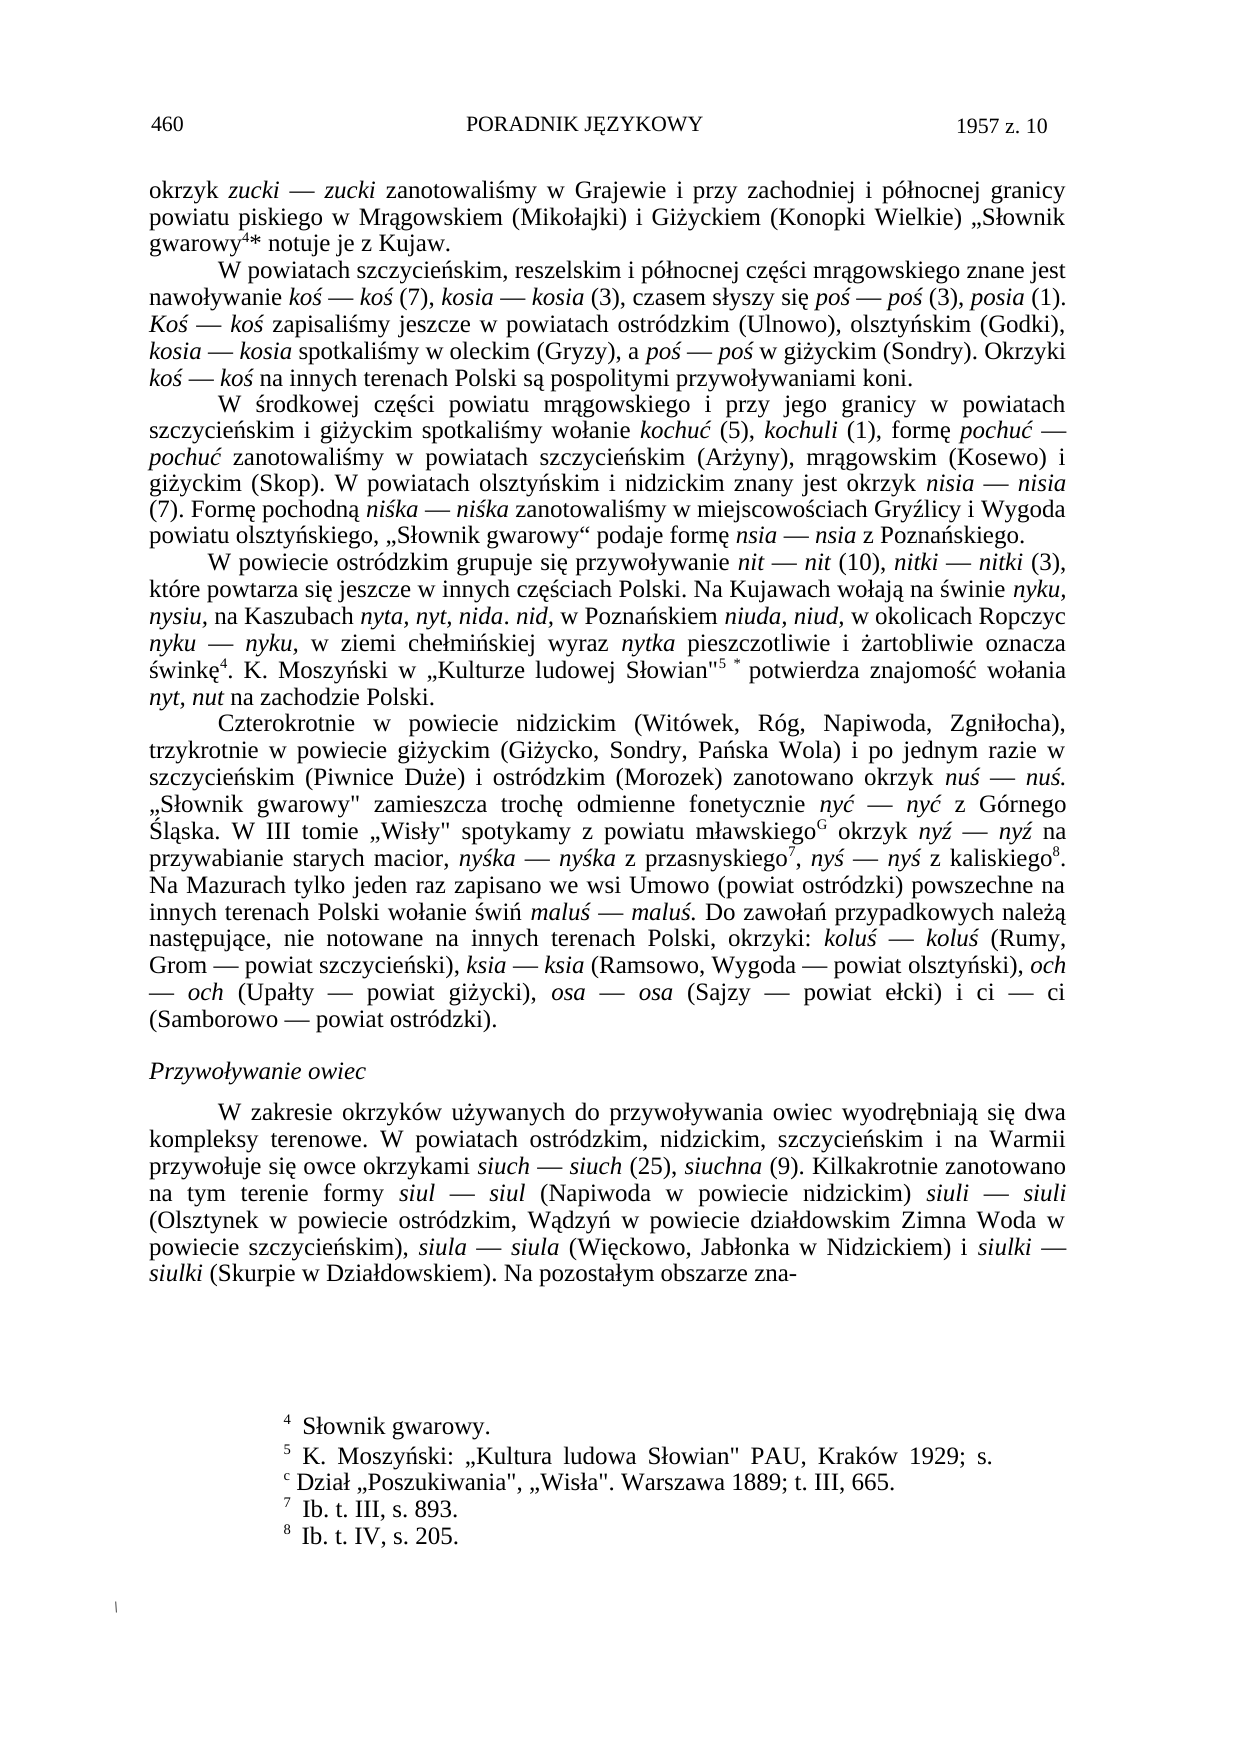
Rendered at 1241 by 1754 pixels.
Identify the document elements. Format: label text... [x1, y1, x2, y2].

text Czterokrotnie w powiecie nidzickim (Witówek, Róg, Napiwoda, Zgniłocha), trzykrotnie w powiecie giżyckim (Giżycko, Sondry, Pańska Wola) i po jednym razie w szczycieńskim (Piwnice Duże) i ostródzkim (Morozek) zanotowano okrzyk nuś — nuś. „Słownik gwarowy" zamieszcza trochę odmienne fonetycznie nyć — nyć z Górnego Śląska. W III tomie „Wisły" spotykamy z powiatu mławskiegoG okrzyk nyź — nyź na przywabianie starych macior, nyśka — nyśka z przasnyskiego7, nyś — nyś z kaliskiego8. Na Mazurach tylko jeden raz zapisano we wsi Umowo (powiat ostródzki) powszechne na innych terenach Polski wołanie świń maluś — maluś. Do zawołań przypadkowych należą następujące, nie notowane na innych terenach Polski, okrzyki: koluś — koluś (Rumy, Grom — powiat szczycieński), ksia — ksia (Ramsowo, Wygoda — powiat olsztyński), och — och (Upałty — powiat giżycki), osa — osa (Sajzy — powiat ełcki) i ci — ci (Samborowo — powiat ostródzki). [149, 710, 1066, 1033]
text 460 [151, 114, 184, 136]
text 1957 z. 10 [956, 116, 1048, 137]
text Przywoływanie owiec [149, 1059, 1066, 1084]
text 4 Słownik gwarowy. [283, 1413, 994, 1440]
text c Dział „Poszukiwania", „Wisła". Warszawa 1889; t. III, 665. [283, 1469, 994, 1496]
text W powiecie ostródzkim grupuje się przywoływanie nit — nit (10), nitki — nitki (3), które powtarza się jeszcze w innych częściach Polski. Na Kujawach wołają na świnie пуkи, nysiu, na Kaszubach nyta, nyt, nida. nid, w Poznańskiem niuda, niud, w okolicach Ropczyc пуkи — пуkи, w ziemi chełmińskiej wyraz nytka pieszczotliwie i żartobliwie oznacza świnkę4. K. Moszyński w „Kulturze ludowej Słowian"5 * potwierdza znajomość wołania nyt, nut na zachodzie Polski. [149, 549, 1066, 710]
text 5 K. Moszyński: „Kultura ludowa Słowian" PAU, Kraków 1929; s. 119. [283, 1443, 994, 1469]
text W powiatach szczycieńskim, reszelskim i północnej części mrągowskiego znane jest nawoływanie koś — koś (7), kosia — kosia (3), czasem słyszy się poś — poś (3), posia (1). Koś — koś zapisaliśmy jeszcze w powiatach ostródzkim (Ulnowo), olsztyńskim (Godki), kosia — kosia spotkaliśmy w oleckim (Gryzy), a poś — poś w giżyckim (Sondry). Okrzyki koś — koś na innych terenach Polski są pospolitymi przywoływaniami koni. [149, 257, 1066, 392]
text PORADNIK JĘZYKOWY [466, 114, 703, 136]
text W zakresie okrzyków używanych do przywoływania owiec wyodrębniają się dwa kompleksy terenowe. W powiatach ostródzkim, nidzickim, szczycieńskim i na Warmii przywołuje się owce okrzykami siuch — siuch (25), siuchna (9). Kilkakrotnie zanotowano na tym terenie formy siul — siul (Napiwoda w powiecie nidzickim) siuli — siuli (Olsztynek w powiecie ostródzkim, Wądzyń w powiecie działdowskim Zimna Woda w powiecie szczycieńskim), siula — siula (Więckowo, Jabłonka w Nidzickiem) i siulki — siulki (Skurpie w Działdowskiem). Na pozostałym obszarze zna- [149, 1099, 1066, 1287]
text okrzyk zucki — zucki zanotowaliśmy w Grajewie i przy zachodniej i północnej granicy powiatu piskiego w Mrągowskiem (Mikołajki) i Giżyckiem (Konopki Wielkie) „Słownik gwarowy4* notuje je z Kujaw. [149, 177, 1066, 257]
text 8 Ib. t. IV, s. 205. [283, 1523, 994, 1550]
text W środkowej części powiatu mrągowskiego i przy jego granicy w powiatach szczycieńskim i giżyckim spotkaliśmy wołanie kochuć (5), kochuli (1), formę pochuć — pochuć zanotowaliśmy w powiatach szczycieńskim (Arżyny), mrągowskim (Kosewo) i giżyckim (Skop). W powiatach olsztyńskim i nidzickim znany jest okrzyk nisia — nisia (7). Formę pochodną niśka — niśka zanotowaliśmy w miejscowościach Gryźlicy i Wygoda powiatu olsztyńskiego, „Słownik gwarowy“ podaje formę nsia — nsia z Poznańskiego. [149, 392, 1066, 549]
text 7 Ib. t. III, s. 893. [283, 1496, 994, 1523]
